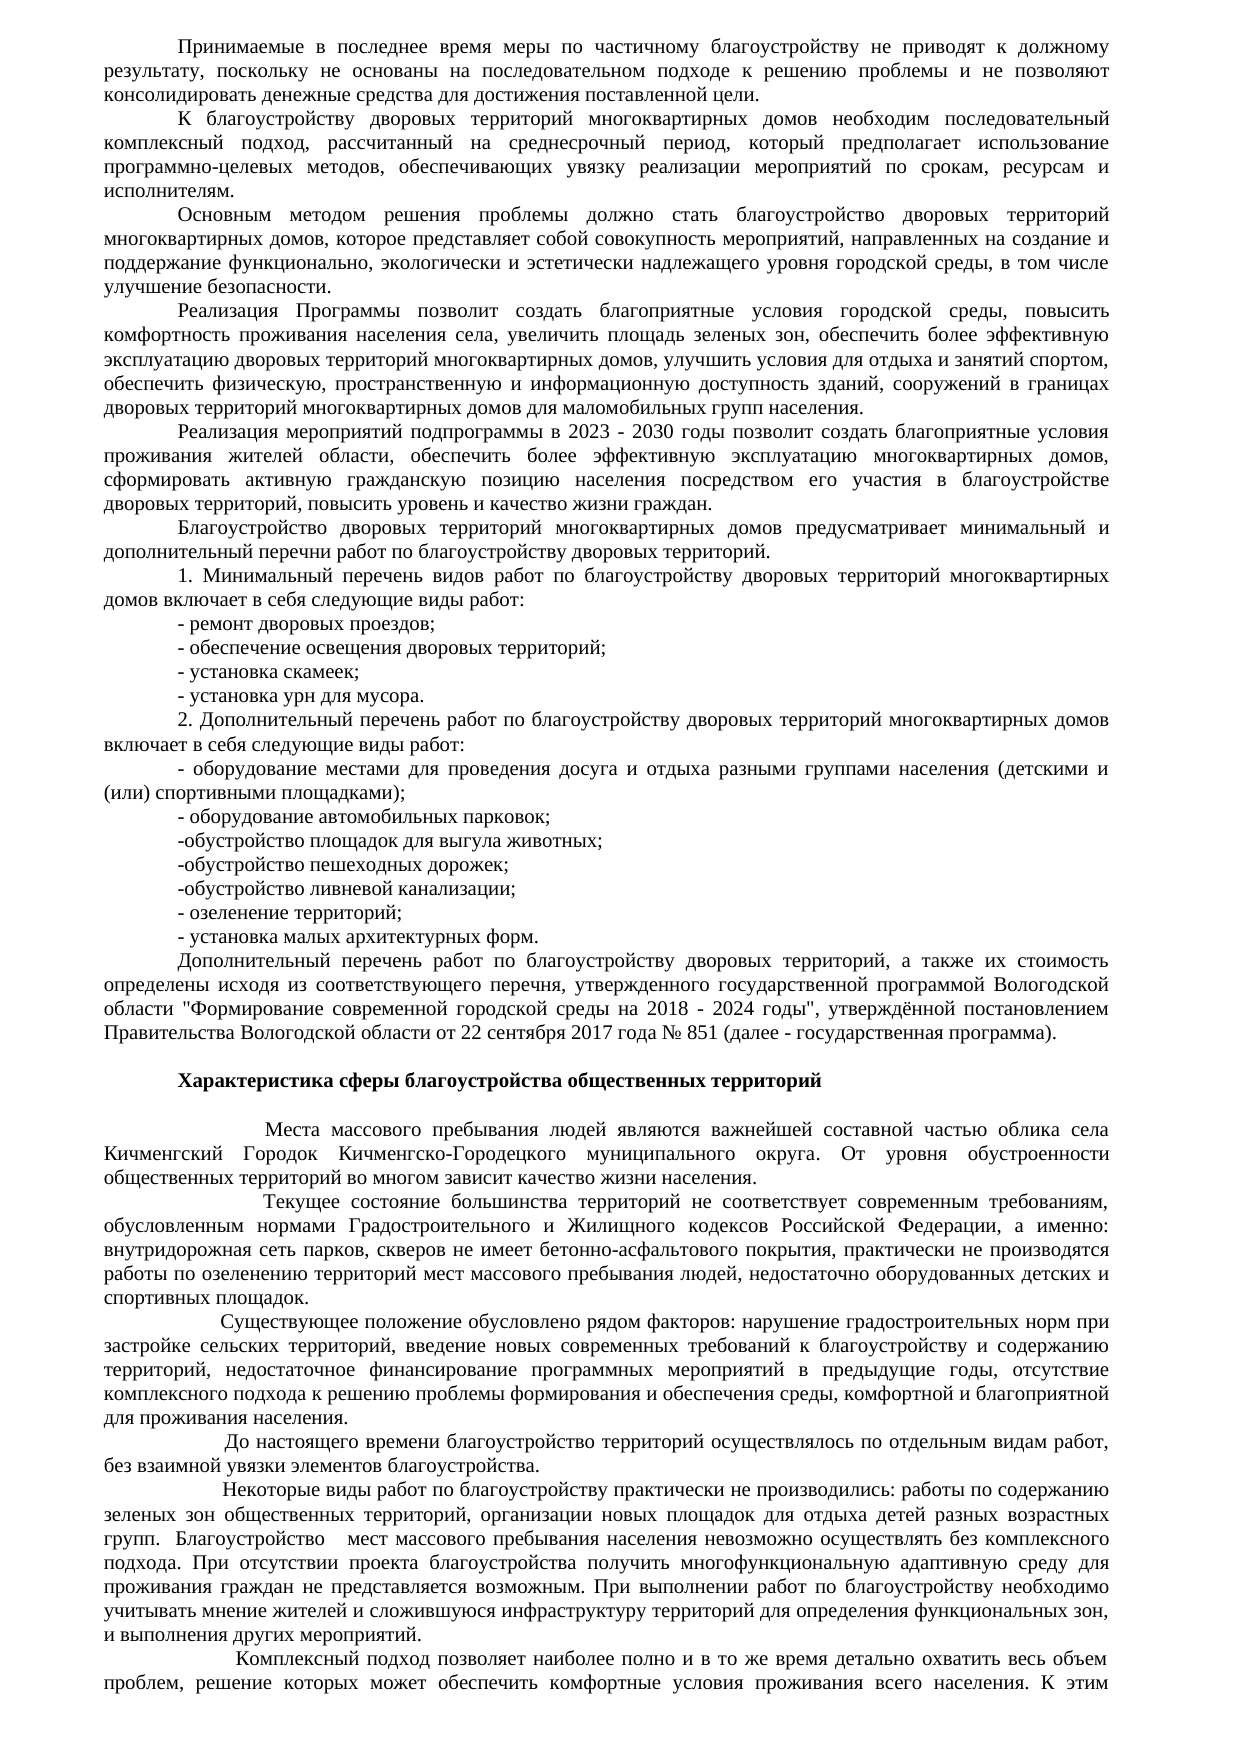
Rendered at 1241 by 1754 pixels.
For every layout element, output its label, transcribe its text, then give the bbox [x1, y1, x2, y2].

text Реализация мероприятий подпрограммы в 2023 - 2030 годы позволит создать благоприятные условия проживания жителей области, обеспечить более эффективную эксплуатацию многоквартирных домов, сформировать активную гражданскую позицию населения посредством его участия в благоустройстве дворовых территорий, повысить уровень и качество жизни граждан. [103, 419, 1110, 515]
text До настоящего времени благоустройство территорий осуществлялось по отдельным видам работ, без взаимной увязки элементов благоустройства. [103, 1429, 1110, 1477]
text - обеспечение освещения дворовых территорий; [103, 635, 1110, 659]
text - ремонт дворовых проездов; [103, 611, 1110, 635]
text - оборудование местами для проведения досуга и отдыха разными группами населения (детскими и (или) спортивными площадками); [103, 756, 1110, 804]
text - оборудование автомобильных парковок; [103, 804, 1110, 828]
text Некоторые виды работ по благоустройству практически не производились: работы по содержанию зеленых зон общественных территорий, организации новых площадок для отдыха детей разных возрастных групп. Благоустройство мест массового пребывания населения невозможно осуществлять без комплексного подхода. При отсутствии проекта благоустройства получить многофункциональную адаптивную среду для проживания граждан не представляется возможным. При выполнении работ по благоустройству необходимо учитывать мнение жителей и сложившуюся инфраструктуру территорий для определения функциональных зон, и выполнения других мероприятий. [103, 1477, 1110, 1646]
text Дополнительный перечень работ по благоустройству дворовых территорий, а также их стоимость определены исходя из соответствующего перечня, утвержденного государственной программой Вологодской области "Формирование современной городской среды на 2018 - 2024 годы", утверждённой постановлением Правительства Вологодской области от 22 сентября 2017 года № 851 (далее - государственная программа). [103, 948, 1110, 1044]
text Текущее состояние большинства территорий не соответствует современным требованиям, обусловленным нормами Градостроительного и Жилищного кодексов Российской Федерации, а именно: внутридорожная сеть парков, скверов не имеет бетонно-асфальтового покрытия, практически не производятся работы по озеленению территорий мест массового пребывания людей, недостаточно оборудованных детских и спортивных площадок. [103, 1189, 1110, 1309]
text Существующее положение обусловлено рядом факторов: нарушение градостроительных норм при застройке сельских территорий, введение новых современных требований к благоустройству и содержанию территорий, недостаточное финансирование программных мероприятий в предыдущие годы, отсутствие комплексного подхода к решению проблемы формирования и обеспечения среды, комфортной и благоприятной для проживания населения. [103, 1309, 1110, 1429]
text Места массового пребывания людей являются важнейшей составной частью облика села Кичменгский Городок Кичменгско-Городецкого муниципального округа. От уровня обустроенности общественных территорий во многом зависит качество жизни населения. [103, 1116, 1110, 1189]
text К благоустройству дворовых территорий многоквартирных домов необходим последовательный комплексный подход, рассчитанный на среднесрочный период, который предполагает использование программно-целевых методов, обеспечивающих увязку реализации мероприятий по срокам, ресурсам и исполнителям. [103, 106, 1110, 202]
text -обустройство пешеходных дорожек; [103, 852, 1110, 876]
text - установка скамеек; [103, 659, 1110, 683]
text - озеленение территорий; [103, 900, 1110, 924]
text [103, 1646, 1110, 1694]
text Реализация Программы позволит создать благоприятные условия городской среды, повысить комфортность проживания населения села, увеличить площадь зеленых зон, обеспечить более эффективную эксплуатацию дворовых территорий многоквартирных домов, улучшить условия для отдыха и занятий спортом, обеспечить физическую, пространственную и информационную доступность зданий, сооружений в границах дворовых территорий многоквартирных домов для маломобильных групп населения. [103, 298, 1110, 419]
text -обустройство ливневой канализации; [103, 876, 1110, 900]
text 2. Дополнительный перечень работ по благоустройству дворовых территорий многоквартирных домов включает в себя следующие виды работ: [103, 707, 1110, 756]
text - установка малых архитектурных форм. [103, 924, 1110, 948]
text Принимаемые в последнее время меры по частичному благоустройству не приводят к должному результату, поскольку не основаны на последовательном подходе к решению проблемы и не позволяют консолидировать денежные средства для достижения поставленной цели. [103, 34, 1110, 106]
text -обустройство площадок для выгула животных; [103, 828, 1110, 852]
text 1. Минимальный перечень видов работ по благоустройству дворовых территорий многоквартирных домов включает в себя следующие виды работ: [103, 563, 1110, 611]
text - установка урн для мусора. [103, 683, 1110, 707]
text Основным методом решения проблемы должно стать благоустройство дворовых территорий многоквартирных домов, которое представляет собой совокупность мероприятий, направленных на создание и поддержание функционально, экологически и эстетически надлежащего уровня городской среды, в том числе улучшение безопасности. [103, 202, 1110, 298]
text Благоустройство дворовых территорий многоквартирных домов предусматривает минимальный и дополнительный перечни работ по благоустройству дворовых территорий. [103, 515, 1110, 563]
text Характеристика сферы благоустройства общественных территорий [103, 1068, 1110, 1092]
